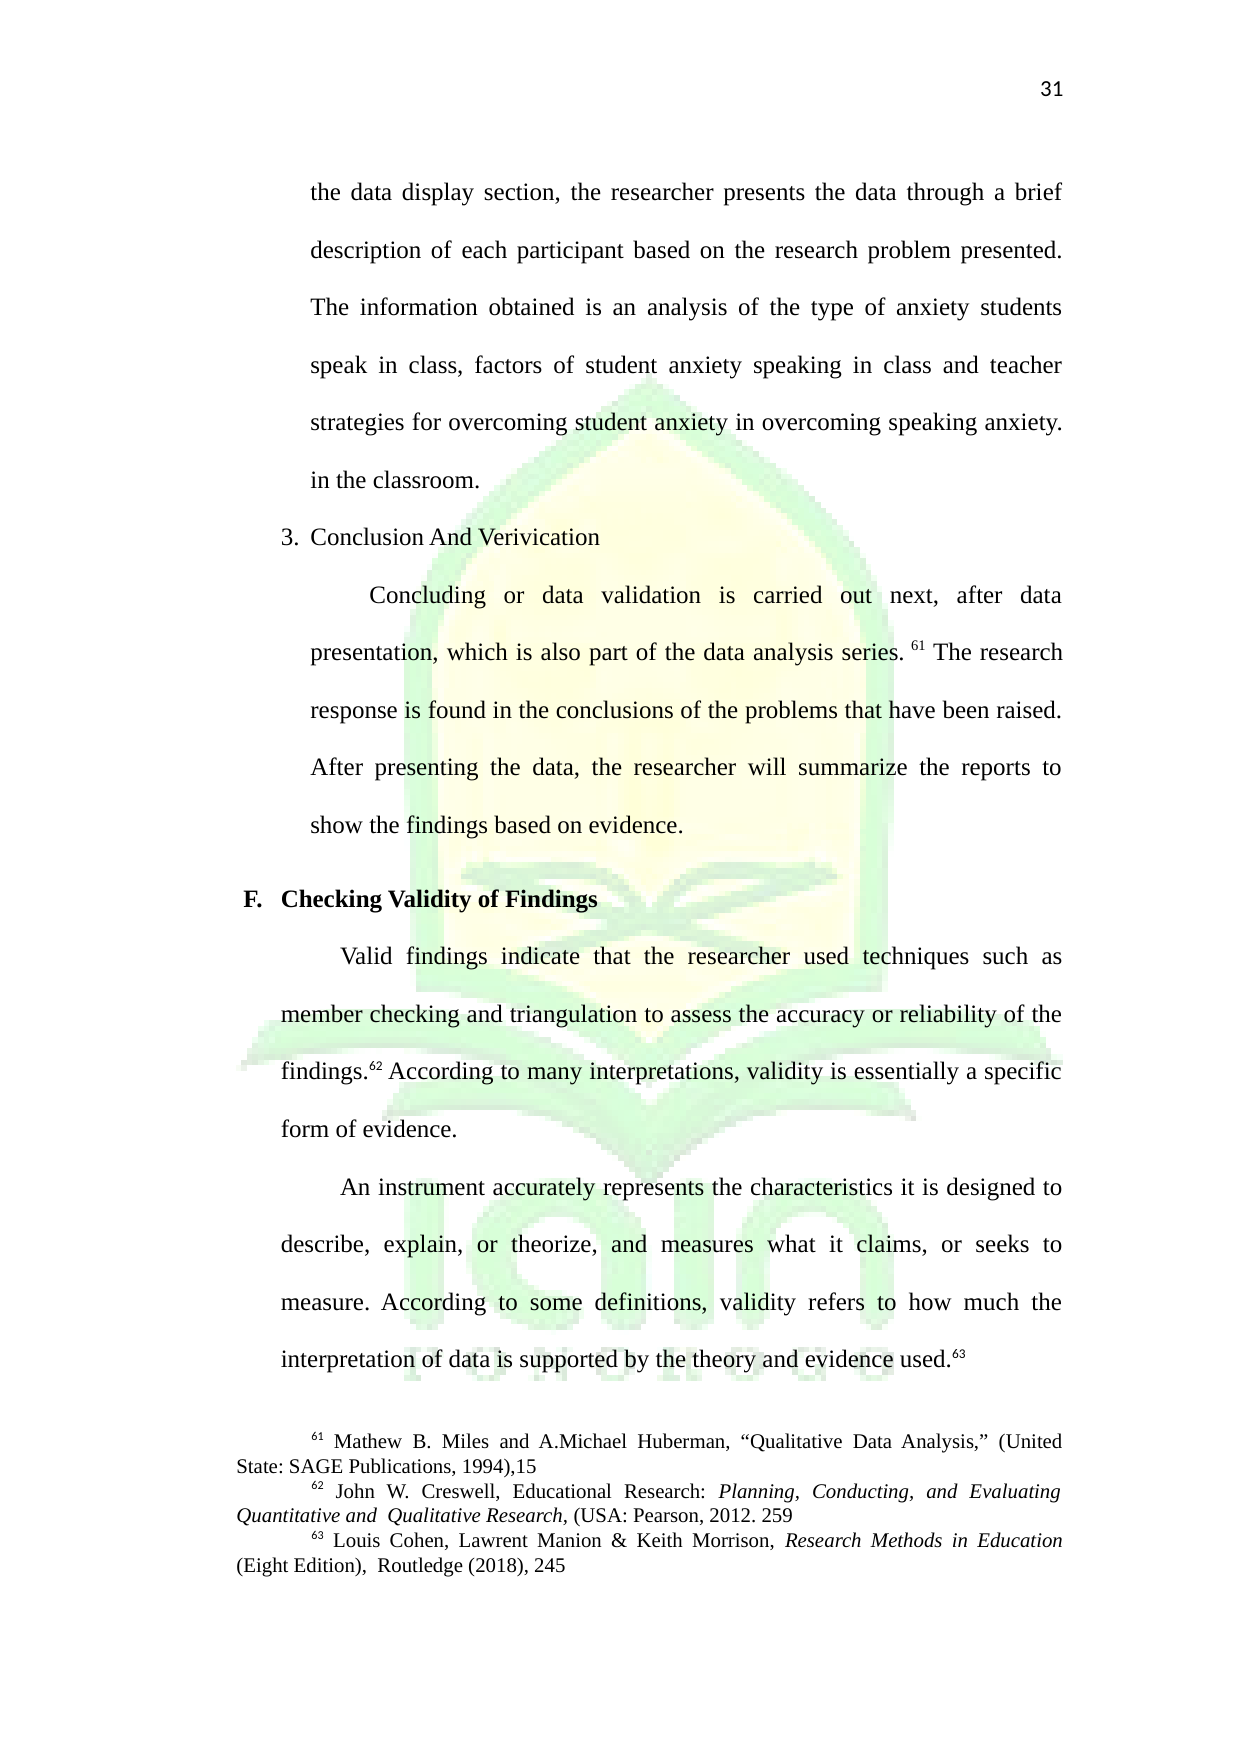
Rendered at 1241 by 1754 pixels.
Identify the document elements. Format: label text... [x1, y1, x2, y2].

text An instrument accurately represents the characteristics it is designed to describe, explain, or theorize, and measures what it claims, or seeks to measure. According to some definitions, validity refers to how much the interpretation of data is supported by the theory and evidence used. [281, 1172, 1063, 1373]
text Valid findings indicate that the researcher used techniques such as member checking and triangulation to assess the accuracy or reliability of the findings. According to many interpretations, validity is essentially a specific form of evidence. [281, 941, 1063, 1143]
subtitle Checking Validity of Findings [243, 884, 1063, 913]
list Conclusion And Verivication [281, 522, 1063, 551]
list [310, 177, 1063, 493]
list Concluding or data validation is carried out next, after data presentation, which is also part of the data analysis series. The research response is found in the conclusions of the problems that have been raised. After presenting the data, the researcher will summarize the reports to show the findings based on evidence. [310, 580, 1063, 838]
